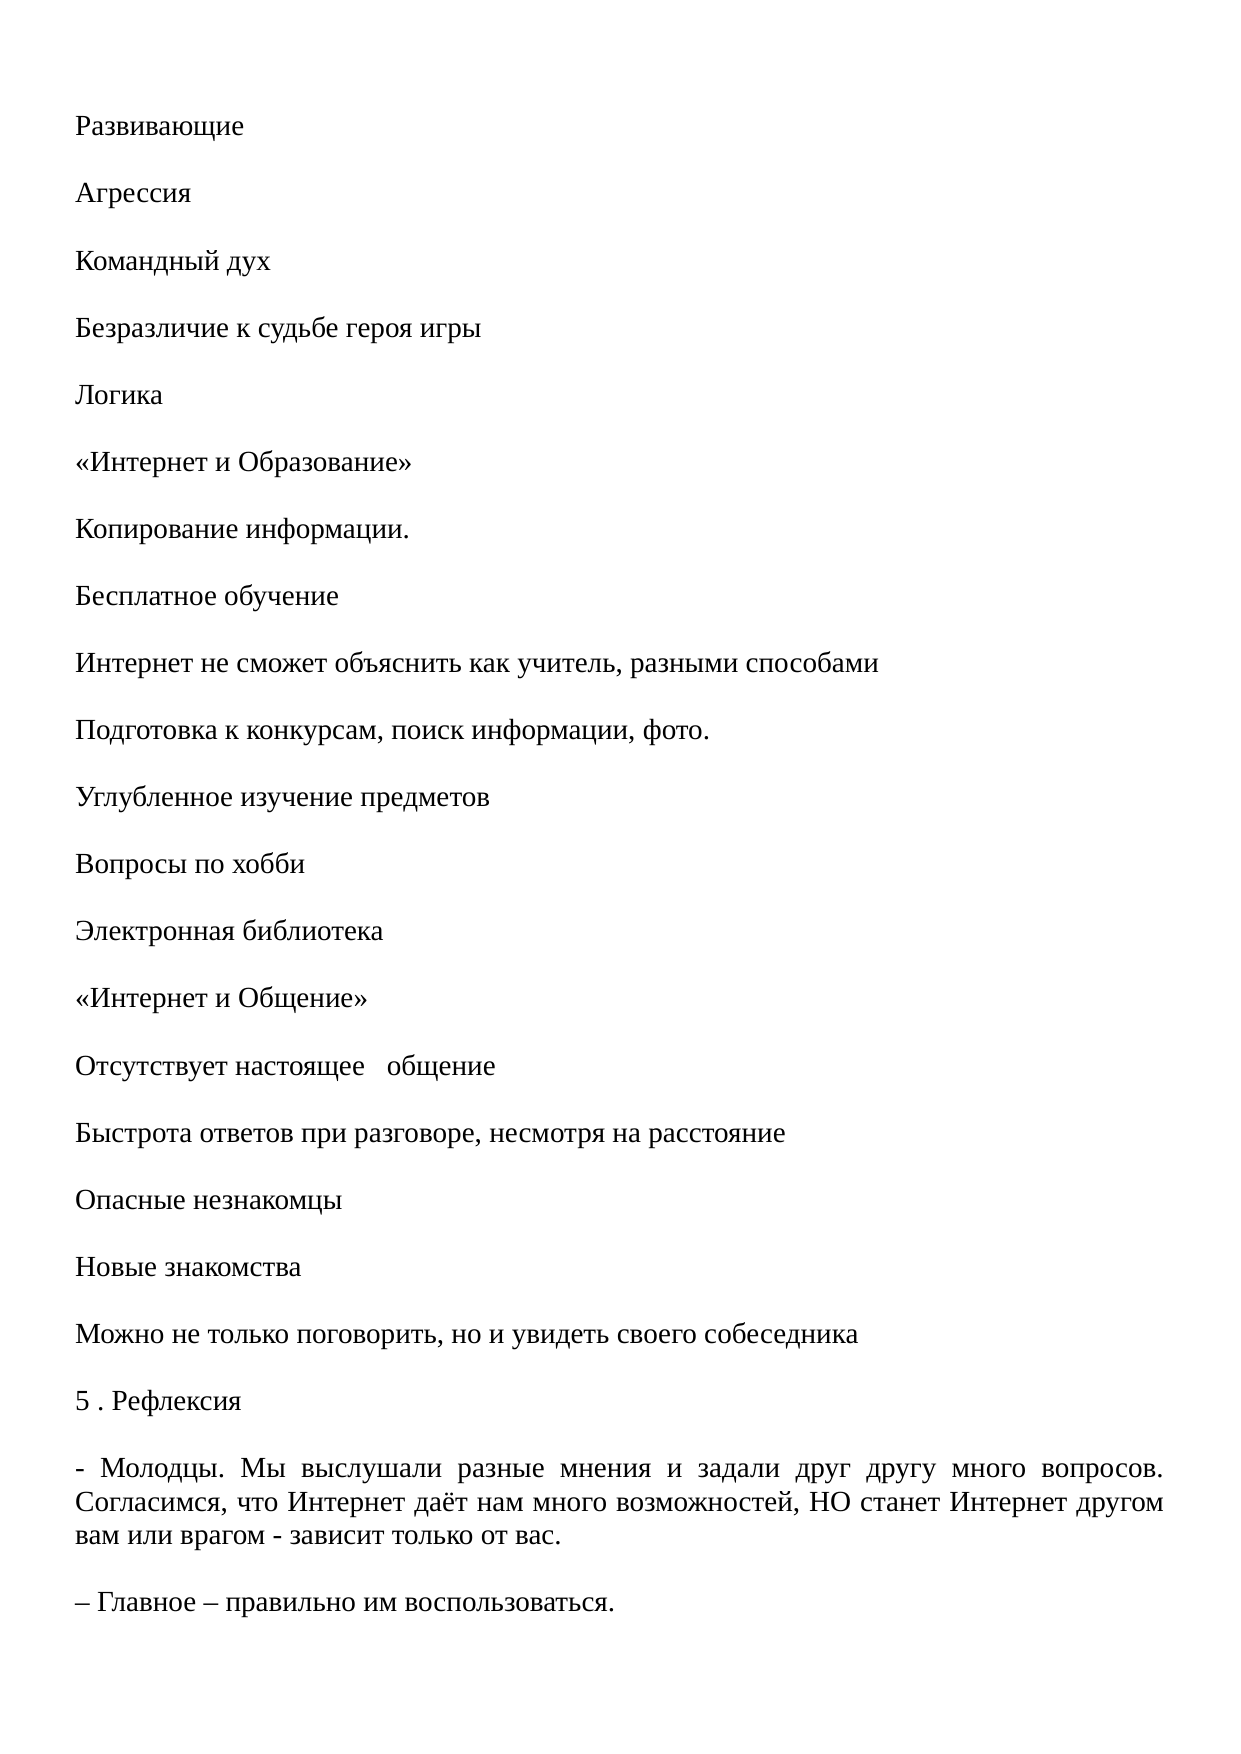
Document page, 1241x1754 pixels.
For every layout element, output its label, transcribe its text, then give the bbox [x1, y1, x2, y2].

text Новые знакомства [75, 1249, 1165, 1282]
text Копирование информации. [75, 511, 1165, 544]
text Электронная библиотека [75, 913, 1165, 947]
text Командный дух [75, 243, 1165, 276]
text - Молодцы. Мы выслушали разные мнения и задали друг другу много вопросов. Согласимся, что Интернет даёт нам много возможностей, НО станет Интернет другом вам или врагом - зависит только от вас. [75, 1450, 1165, 1551]
text 5 . Рефлексия [75, 1383, 1165, 1417]
text Отсутствует настоящее общение [75, 1048, 1165, 1081]
text «Интернет и Общение» [75, 981, 1165, 1014]
text Вопросы по хобби [75, 846, 1165, 880]
text Интернет не сможет объяснить как учитель, разными способами [75, 645, 1165, 679]
text Опасные незнакомцы [75, 1182, 1165, 1215]
text Безразличие к судьбе героя игры [75, 310, 1165, 343]
text Бесплатное обучение [75, 578, 1165, 612]
text «Интернет и Образование» [75, 444, 1165, 477]
text Развивающие [75, 108, 1165, 142]
text Подготовка к конкурсам, поиск информации, фото. [75, 712, 1165, 746]
text Агрессия [75, 176, 1165, 209]
text Логика [75, 377, 1165, 410]
text Можно не только поговорить, но и увидеть своего собеседника [75, 1316, 1165, 1349]
text – Главное – правильно им воспользоваться. [75, 1584, 1165, 1618]
text Углубленное изучение предметов [75, 779, 1165, 813]
text Быстрота ответов при разговоре, несмотря на расстояние [75, 1115, 1165, 1148]
